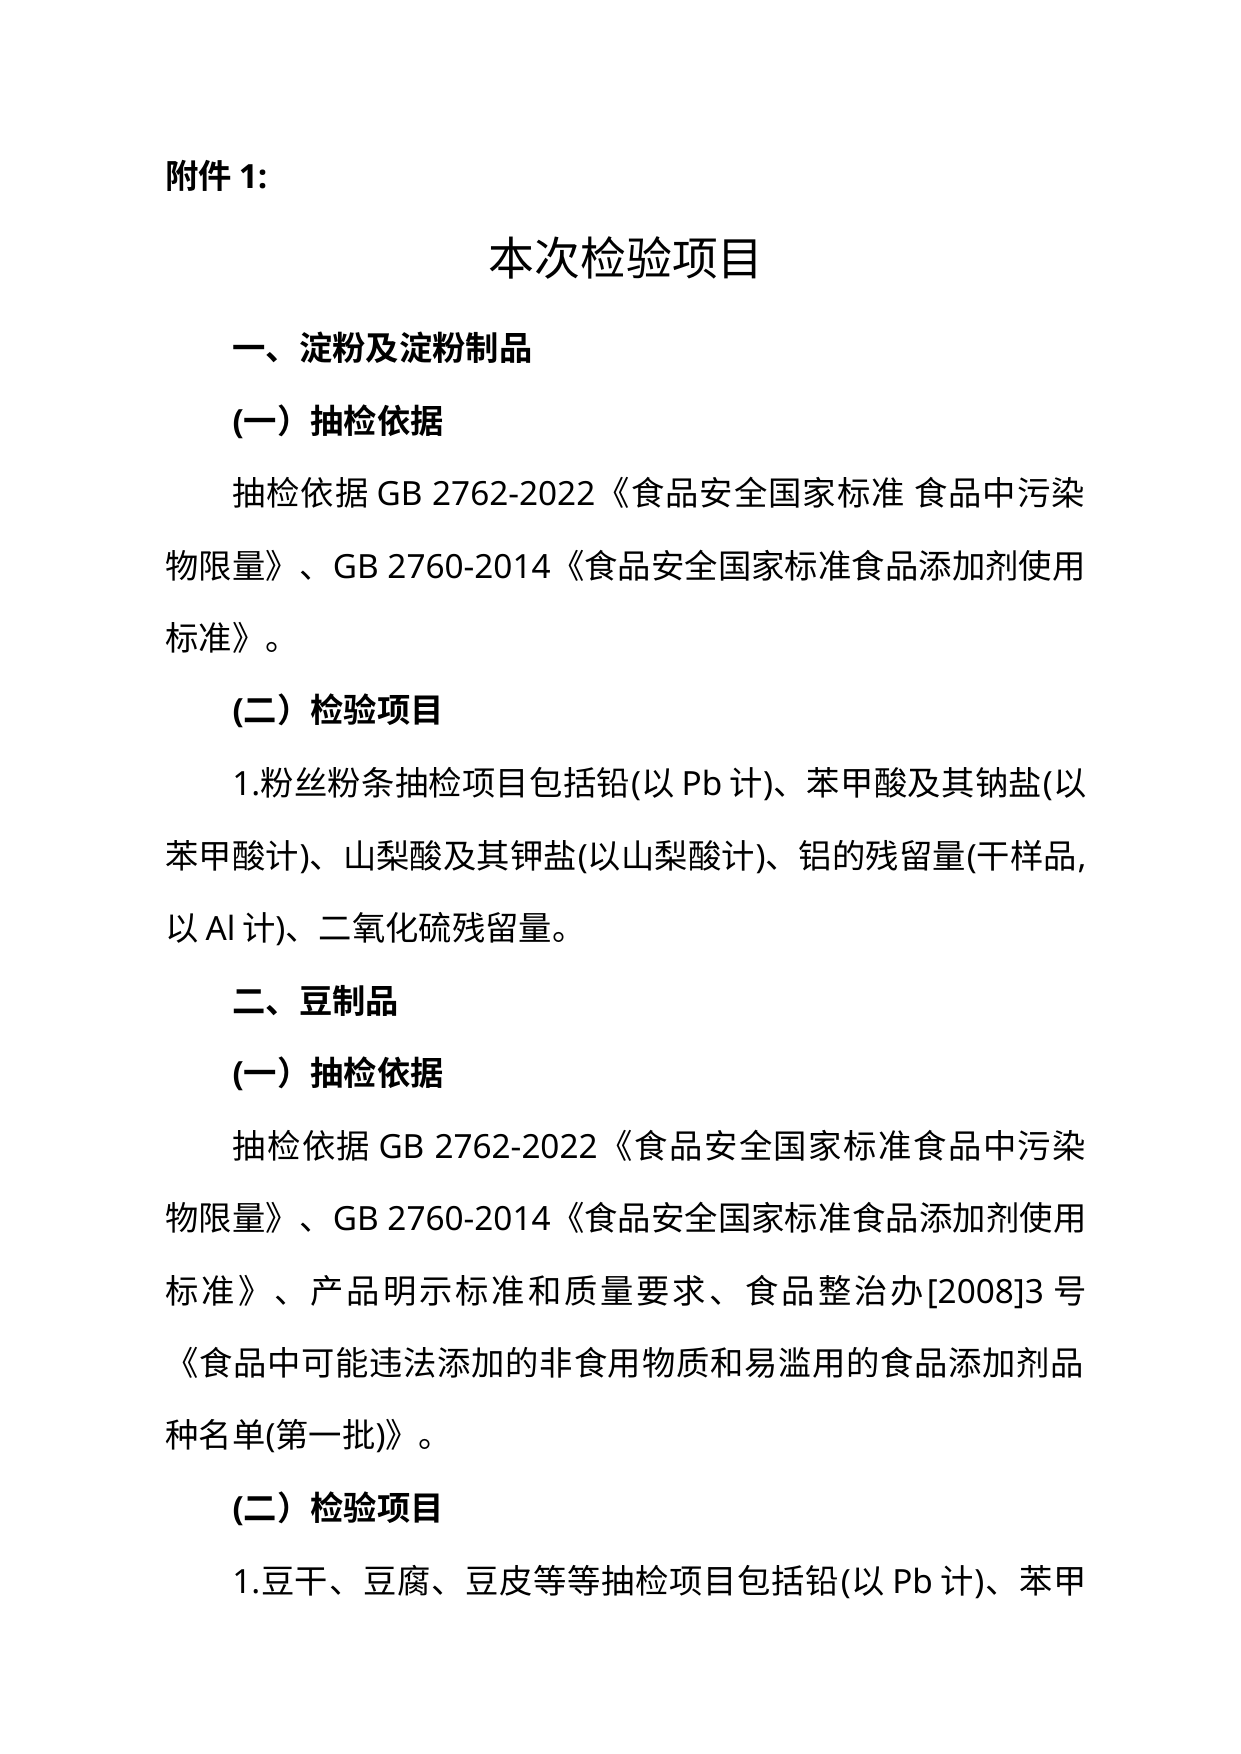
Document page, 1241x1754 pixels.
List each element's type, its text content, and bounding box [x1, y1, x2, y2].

text 抽检依据GB 2762-2022《食品安全国家标准 食品中污染物限量》、GB 2760-2014《食品安全国家标准食品添加剂使用标准》。 [165, 467, 1087, 660]
text 一、淀粉及淀粉制品 [165, 322, 1087, 370]
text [165, 1554, 1087, 1603]
text 附件1: [165, 150, 1087, 198]
list (一）抽检依据 [165, 394, 1087, 443]
list (二）检验项目 [165, 684, 1087, 733]
list (一）抽检依据 [165, 1047, 1087, 1095]
text 抽检依据GB 2762-2022《食品安全国家标准食品中污染物限量》、GB 2760-2014《食品安全国家标准食品添加剂使用标准》、产品明示标准和质量要求、食品整治办[2008]3号《食品中可能违法添加的非食用物质和易滥用的食品添加剂品种名单(第一批)》。 [165, 1119, 1087, 1458]
text 二、豆制品 [165, 974, 1087, 1023]
text 1.粉丝粉条抽检项目包括铅(以Pb计)、苯甲酸及其钠盐(以苯甲酸计)、山梨酸及其钾盐(以山梨酸计)、铝的残留量(干样品,以Al计)、二氧化硫残留量。 [165, 757, 1087, 950]
text 本次检验项目 [165, 223, 1087, 289]
text (二）检验项目 [165, 1482, 1087, 1530]
